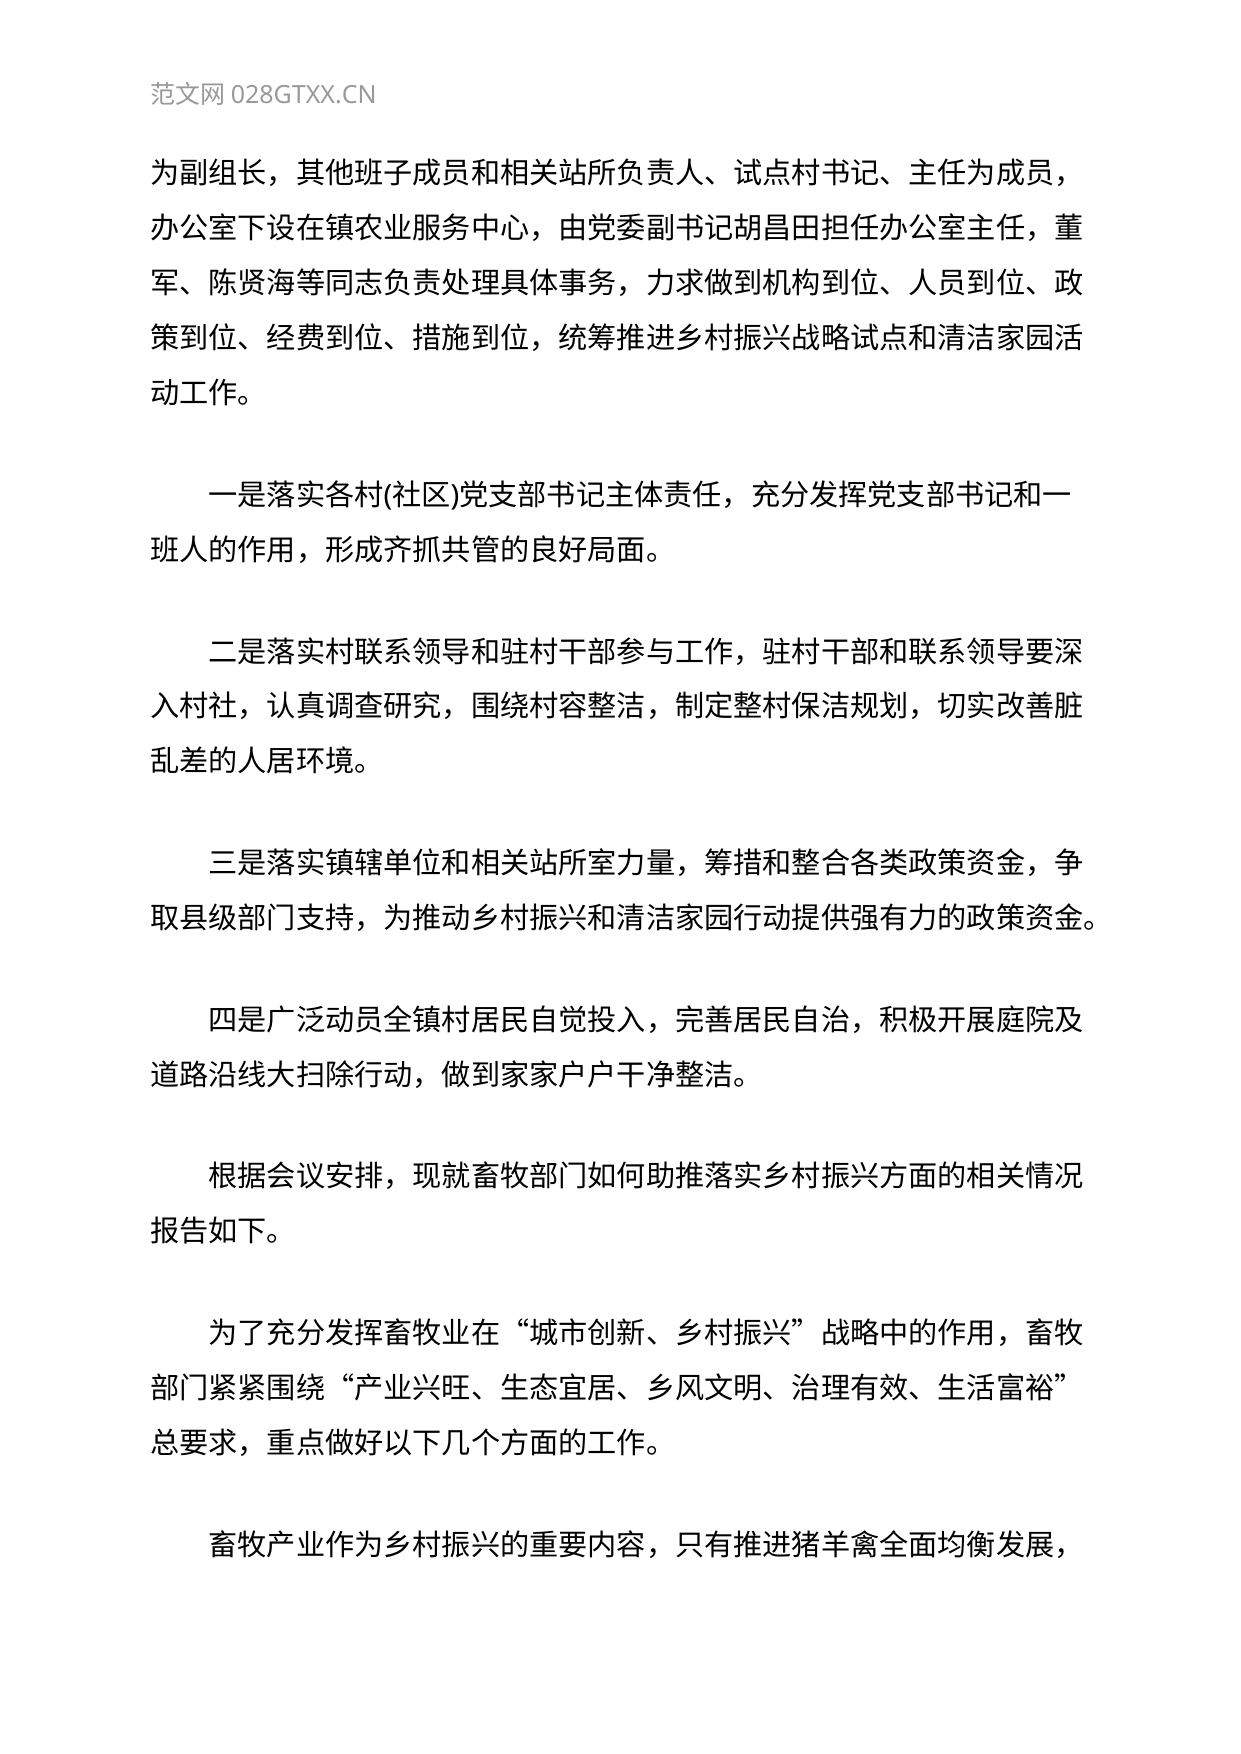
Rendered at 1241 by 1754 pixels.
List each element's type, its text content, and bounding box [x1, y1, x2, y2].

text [150, 1521, 1090, 1563]
text 四是广泛动员全镇村居民自觉投入，完善居民自治，积极开展庭院及道路沿线大扫除行动，做到家家户户干净整洁。 [150, 996, 1090, 1093]
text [150, 150, 1090, 412]
text 为了充分发挥畜牧业在“城市创新、乡村振兴”战略中的作用，畜牧部门紧紧围绕“产业兴旺、生态宜居、乡风文明、治理有效、生活富裕”总要求，重点做好以下几个方面的工作。 [150, 1310, 1090, 1462]
text 根据会议安排，现就畜牧部门如何助推落实乡村振兴方面的相关情况报告如下。 [150, 1153, 1090, 1250]
text 三是落实镇辖单位和相关站所室力量，筹措和整合各类政策资金，争取县级部门支持，为推动乡村振兴和清洁家园行动提供强有力的政策资金。 [150, 840, 1090, 937]
text 二是落实村联系领导和驻村干部参与工作，驻村干部和联系领导要深入村社，认真调查研究，围绕村容整洁，制定整村保洁规划，切实改善脏乱差的人居环境。 [150, 628, 1090, 780]
text 一是落实各村(社区)党支部书记主体责任，充分发挥党支部书记和一班人的作用，形成齐抓共管的良好局面。 [150, 471, 1090, 569]
